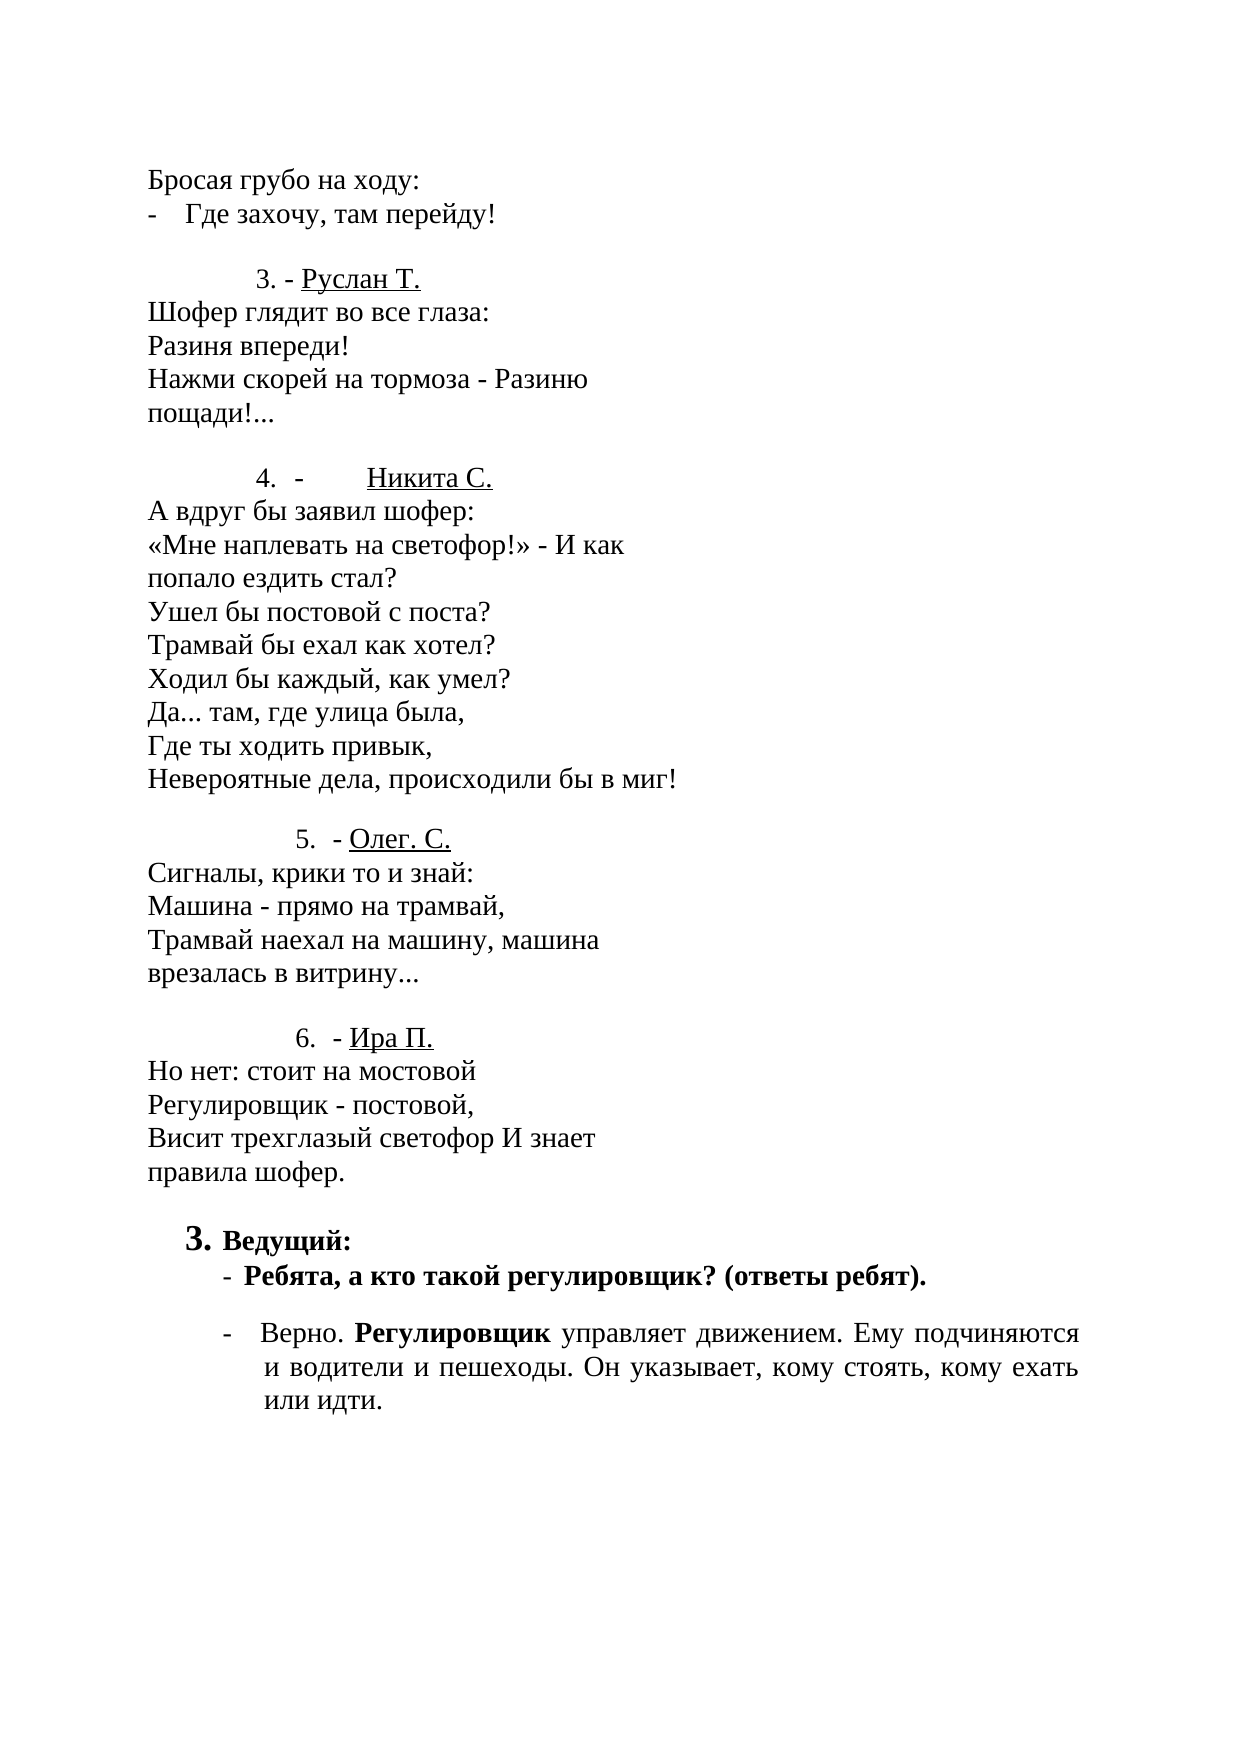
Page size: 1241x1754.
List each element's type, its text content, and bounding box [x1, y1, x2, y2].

text Разиня впереди! [147, 328, 1094, 361]
text Но нет: стоит на мостовой Регулировщик - постовой, [147, 1053, 663, 1120]
text Шофер глядит во все глаза: [147, 294, 1094, 328]
list - Ира П. [295, 1020, 1094, 1053]
list - Никита С. [256, 460, 1094, 493]
text Сигналы, крики то и знай: [147, 855, 1094, 888]
list - Олег. С. [295, 821, 1094, 855]
text Трамвай наехал на машину, машина врезалась в витрину... [147, 922, 663, 989]
text Бросая грубо на ходу: [147, 162, 1094, 196]
list Где захочу, там перейду! [147, 196, 1094, 229]
text Ходил бы каждый, как умел? [147, 661, 1094, 694]
list - Руслан Т. [256, 261, 1094, 294]
text Невероятные дела, происходили бы в миг! [147, 762, 1094, 795]
list Ведущий: [185, 1216, 1094, 1258]
text Да... там, где улица была, [147, 694, 1094, 728]
text А вдруг бы заявил шофер: [147, 493, 1094, 527]
text Где ты ходить привык, [147, 728, 1094, 762]
text Нажми скорей на тормоза - Разиню пощади!... [147, 361, 676, 428]
text «Мне наплевать на светофор!» - И как попало ездить стал? [147, 527, 676, 594]
text Ушел бы постовой с поста? [147, 594, 1094, 627]
list Верно. Регулировщик управляет движением. Ему подчиняются и водители и пешеходы. Он указывает, кому стоять, кому ехать или идти. [222, 1315, 1080, 1416]
text Трамвай бы ехал как хотел? [147, 627, 1094, 661]
text Машина - прямо на трамвай, [147, 888, 1094, 922]
text Висит трехглазый светофор И знает правила шофер. [147, 1120, 663, 1187]
list Ребята, а кто такой регулировщик? (ответы ребят). [222, 1258, 1094, 1292]
